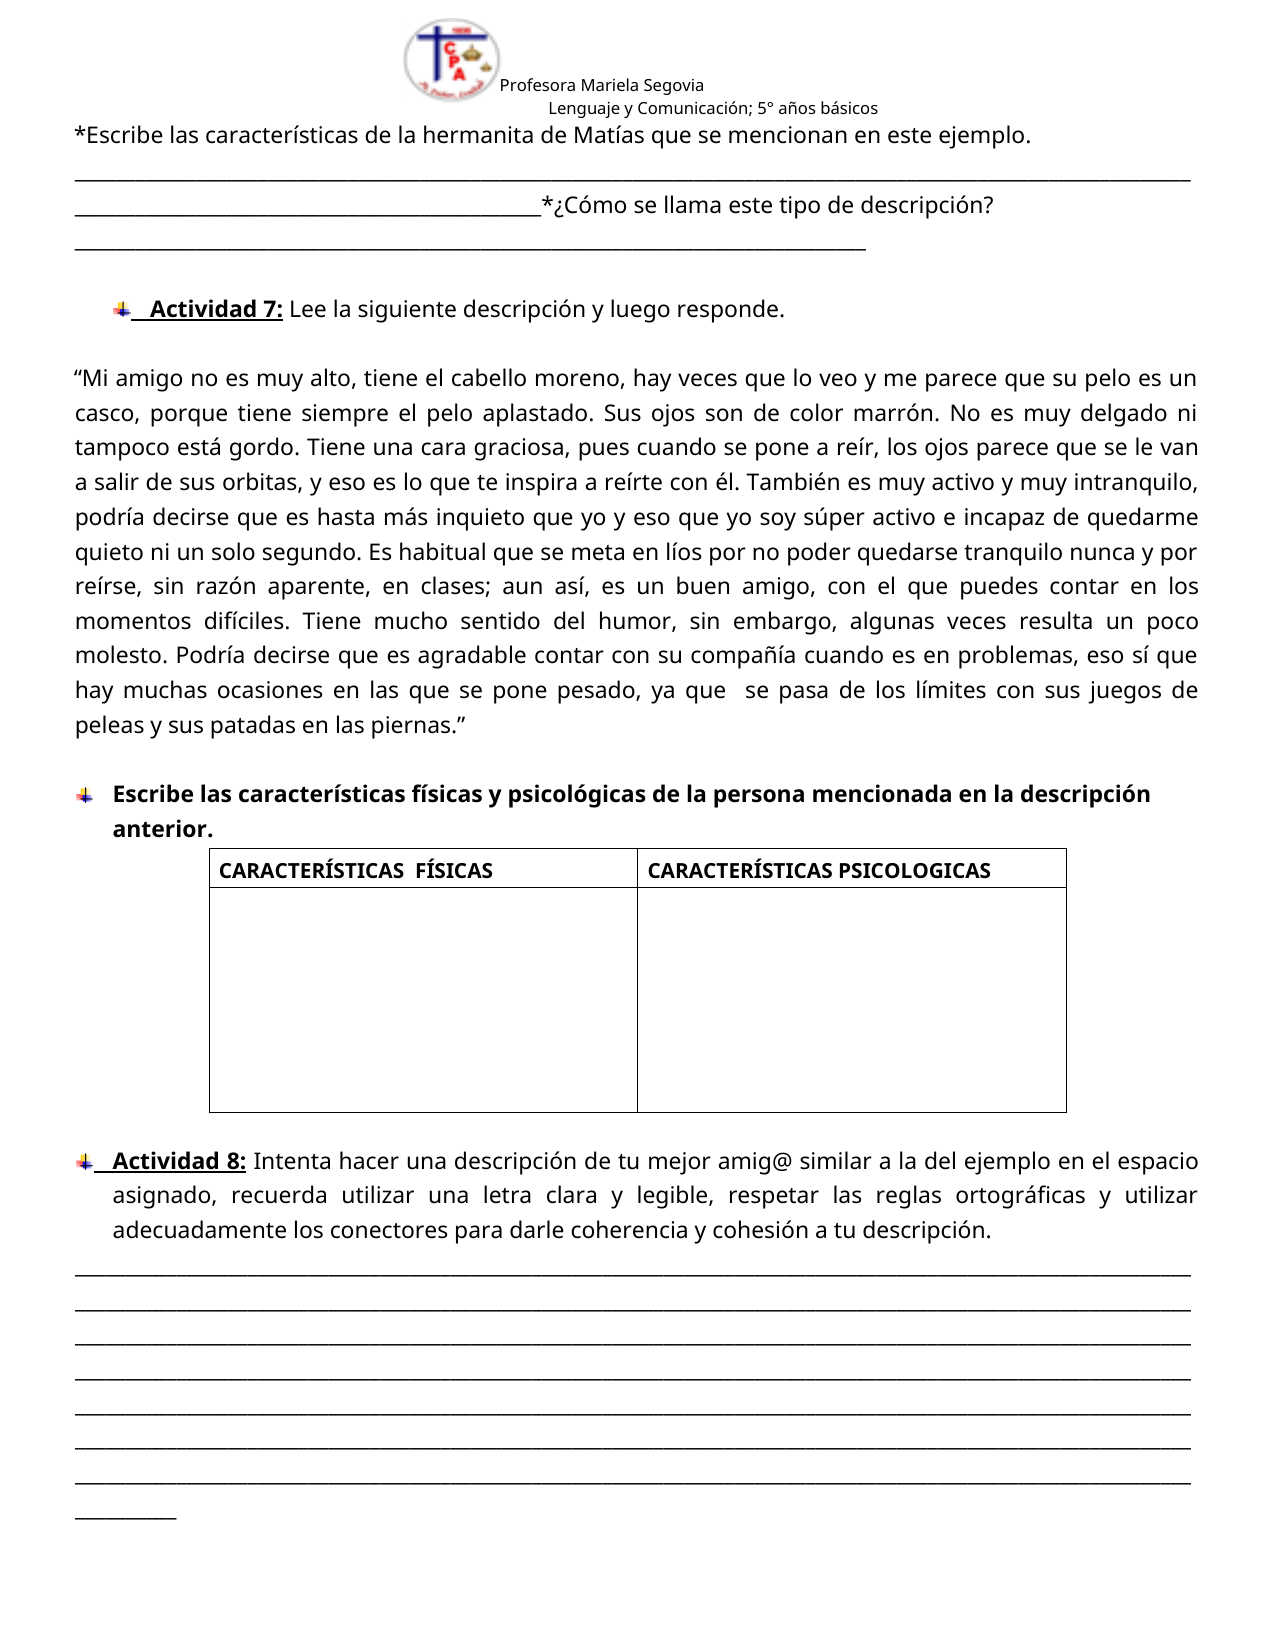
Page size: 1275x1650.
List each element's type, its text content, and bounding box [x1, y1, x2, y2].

table_cell [210, 888, 637, 1112]
picture [76, 786, 93, 803]
text “Mi amigo no es muy alto, tiene el cabello moreno, hay veces que lo veo y me parece que su pelo es un casco, porque tiene siempre el pelo aplastado. Sus ojos son de color marrón. No es muy delgado ni tampoco está gordo. Tiene una cara graciosa, pues cuando se pone a reír, los ojos parece que se le van a salir de sus orbitas, y eso es lo que te inspira a reírte con él. También es muy activo y muy intranquilo, podría decirse que es hasta más inquieto que yo y eso que yo soy súper activo e incapaz de quedarme quieto ni un solo segundo. Es habitual que se meta en líos por no poder quedarse tranquilo nunca y por reírse, sin razón aparente, en clases; aun así, es un buen amigo, con el que puedes contar en los momentos difíciles. Tiene mucho sentido del humor, sin embargo, algunas veces resulta un poco molesto. Podría decirse que es agradable contar con su compañía cuando es en problemas, eso sí que hay muchas ocasiones en las que se pone pesado, ya que se pasa de los límites con sus juegos de peleas y sus patadas en las piernas.” [73, 362, 1200, 740]
picture [76, 1152, 93, 1170]
list Actividad 8: Intenta hacer una descripción de tu mejor amig@ similar a la del ejemplo en el espacio asignado, recuerda utilizar una letra clara y legible, respetar las reglas ortográficas y utilizar adecuadamente los conectores para darle coherencia y cohesión a tu descripción. [75, 1145, 1200, 1245]
table_cell [638, 888, 1066, 1112]
picture [113, 300, 131, 317]
list Actividad 7: Lee la siguiente descripción y luego responde. [112, 293, 1200, 324]
text *Escribe las características de la hermanita de Matías que se mencionan en este ejemplo. ____________________________________________________________________________________________________________________________________________________________*¿Cómo se llama este tipo de descripción? ______________________________________________________________________________ [73, 119, 1200, 254]
table_header CARACTERÍSTICAS FÍSICAS [210, 849, 637, 887]
table_header CARACTERÍSTICAS PSICOLOGICAS [638, 849, 1066, 887]
list Escribe las características físicas y psicológicas de la persona mencionada en la descripción anterior. [75, 778, 1200, 844]
text ____________________________________________________________________________________________________________________________________________________________________________________________________________________________________________________________________________________________________________________________________________________________________________________________________________________________________________________________________________________________________________________________________________________________________________________________________________________________________________________________________________________________________________________________________________________________________________________________________________ [75, 1249, 1200, 1523]
